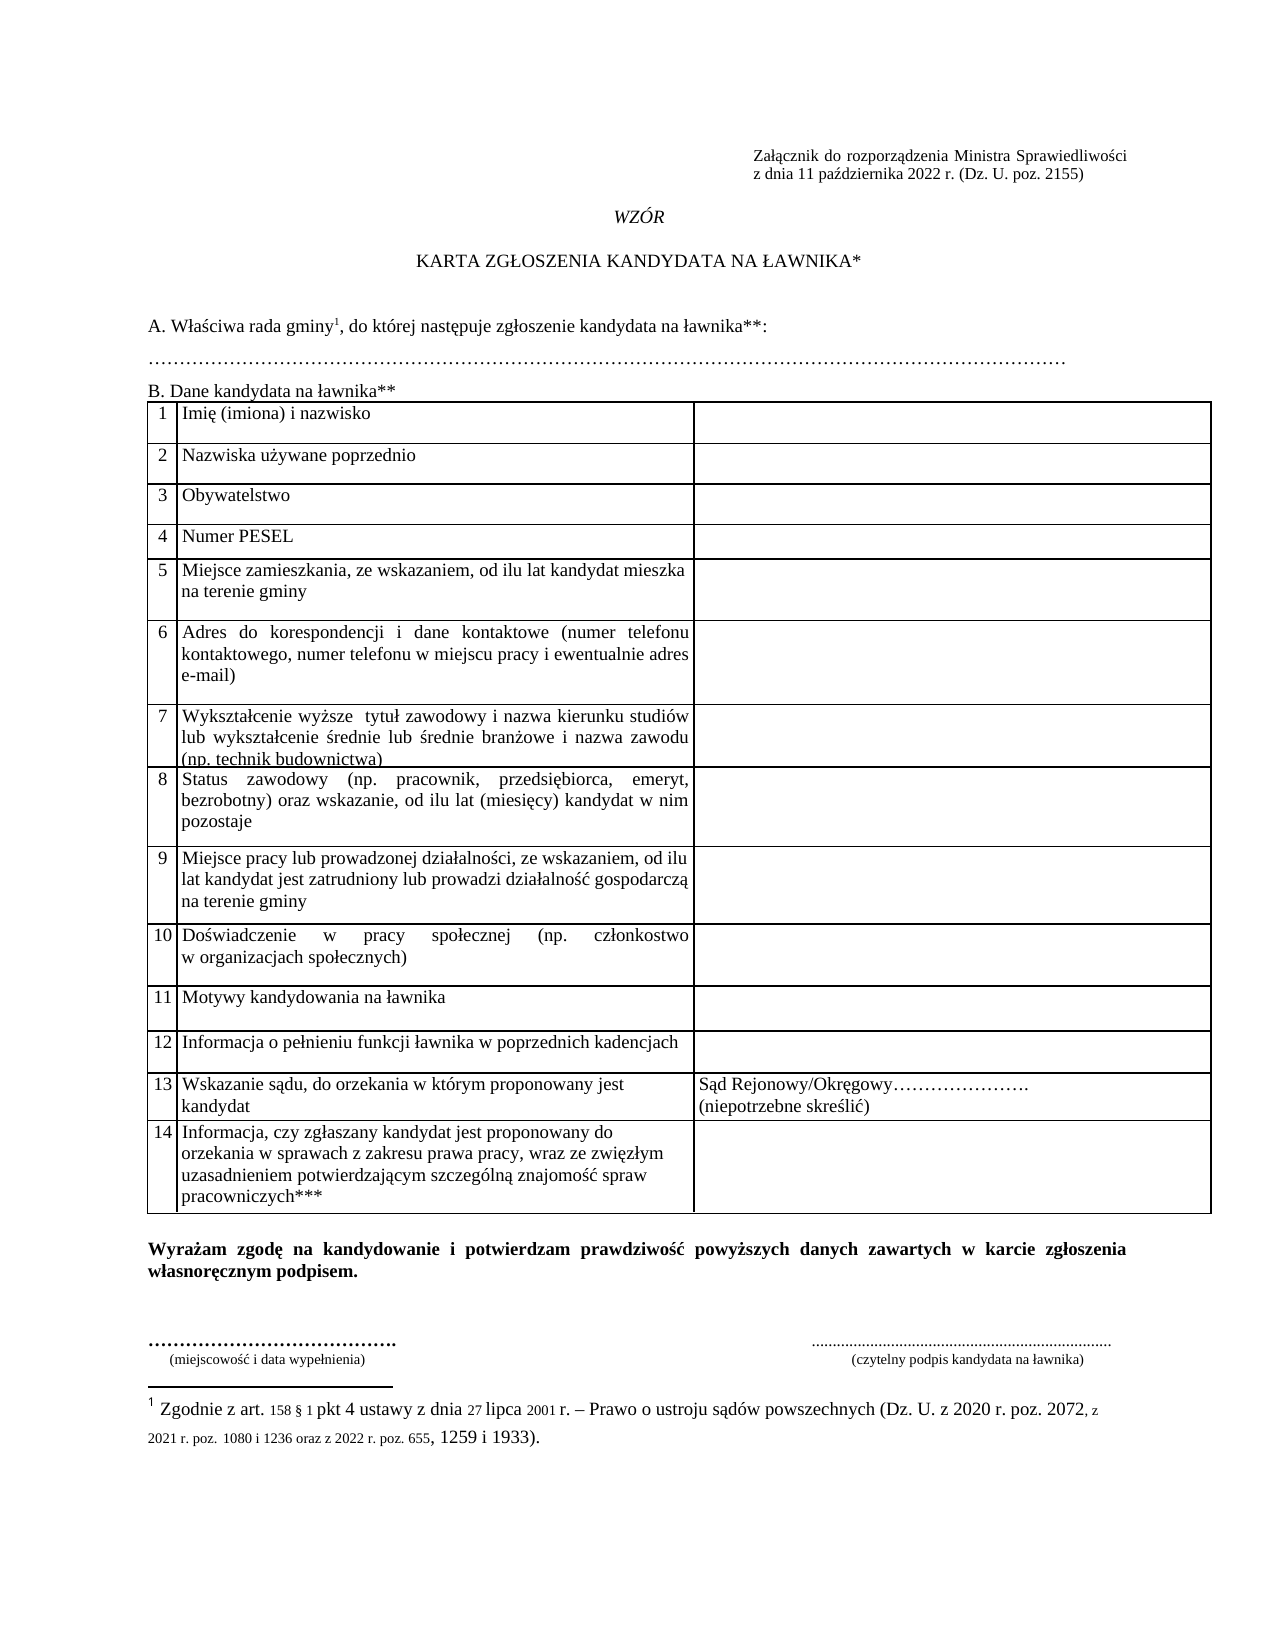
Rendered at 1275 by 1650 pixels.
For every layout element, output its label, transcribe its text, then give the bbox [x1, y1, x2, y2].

text ………………………………………………………………………………………………………………………………… [148, 347, 1127, 369]
table_header Imię (imiona) i nazwisko [178, 403, 693, 442]
table_header [695, 403, 1210, 442]
table_cell 11 [148, 987, 176, 1030]
table_cell [695, 987, 1210, 1030]
table_cell Wykształcenie wyższe tytuł zawodowy i nazwa kierunku studiów lub wykształcenie średnie lub średnie branżowe i nazwa zawodu (np. technik budownictwa) [178, 705, 693, 766]
table_cell Status zawodowy (np. pracownik, przedsiębiorca, emeryt, bezrobotny) oraz wskazanie, od ilu lat (miesięcy) kandydat w nim pozostaje [178, 768, 693, 846]
text KARTA ZGŁOSZENIA KANDYDATA NA ŁAWNIKA* [150, 250, 1127, 272]
text …………………………………. ........................................................................ [148, 1329, 1127, 1351]
table_cell 9 [148, 847, 176, 923]
text Wyrażam zgodę na kandydowanie i potwierdzam prawdziwość powyższych danych zawartych w karcie zgłoszenia własnoręcznym podpisem. [148, 1238, 1127, 1281]
table_header 1 [148, 403, 176, 442]
table_cell Doświadczenie w pracy społecznej (np. członkostwo w organizacjach społecznych) [178, 925, 693, 985]
table_cell [695, 847, 1210, 923]
table_cell Sąd Rejonowy/Okręgowy…………………. (niepotrzebne skreślić) [695, 1074, 1210, 1120]
table_cell Informacja o pełnieniu funkcji ławnika w poprzednich kadencjach [178, 1032, 693, 1072]
table_cell [695, 768, 1210, 846]
table_cell 6 [148, 621, 176, 704]
table_cell [695, 621, 1210, 704]
text B. Dane kandydata na ławnika** [148, 379, 1127, 401]
table_cell Motywy kandydowania na ławnika [178, 987, 693, 1030]
table_cell Miejsce pracy lub prowadzonej działalności, ze wskazaniem, od ilu lat kandydat jest zatrudniony lub prowadzi działalność gospodarczą na terenie gminy [178, 847, 693, 923]
table_cell 10 [148, 925, 176, 985]
text WZÓR [150, 206, 1127, 227]
table_cell 7 [148, 705, 176, 766]
table_cell 5 [148, 560, 176, 620]
table_cell Wskazanie sądu, do orzekania w którym proponowany jest kandydat [178, 1074, 693, 1120]
table_cell Adres do korespondencji i dane kontaktowe (numer telefonu kontaktowego, numer telefonu w miejscu pracy i ewentualnie adres e-mail) [178, 621, 693, 704]
table_cell 13 [148, 1074, 176, 1120]
table_cell [695, 1121, 1210, 1212]
table_cell 3 [148, 485, 176, 523]
table_cell [695, 525, 1210, 558]
table_cell [695, 444, 1210, 483]
table_cell Numer PESEL [178, 525, 693, 558]
text A. Właściwa rada gminy, do której następuje zgłoszenie kandydata na ławnika**: [148, 315, 1127, 336]
table_cell 4 [148, 525, 176, 558]
text Załącznik do rozporządzenia Ministra Sprawiedliwości z dnia 11 października 2022 r. (Dz. U. poz. 2155) [753, 148, 1127, 183]
table_cell 14 [148, 1121, 176, 1212]
table_cell [695, 1032, 1210, 1072]
table_cell Nazwiska używane poprzednio [178, 444, 693, 483]
table_cell [695, 560, 1210, 620]
table_cell 2 [148, 444, 176, 483]
table_cell 8 [148, 768, 176, 846]
table_cell [695, 705, 1210, 766]
table_cell Miejsce zamieszkania, ze wskazaniem, od ilu lat kandydat mieszka na terenie gminy [178, 560, 693, 620]
table_cell Informacja, czy zgłaszany kandydat jest proponowany do orzekania w sprawach z zakresu prawa pracy, wraz ze zwięzłym uzasadnieniem potwierdzającym szczególną znajomość spraw pracowniczych*** [178, 1121, 693, 1212]
table_cell Obywatelstwo [178, 485, 693, 523]
text (miejscowość i data wypełnienia) (czytelny podpis kandydata na ławnika) [148, 1351, 1127, 1368]
table_cell [695, 485, 1210, 523]
table_cell 12 [148, 1032, 176, 1072]
table_cell [695, 925, 1210, 985]
